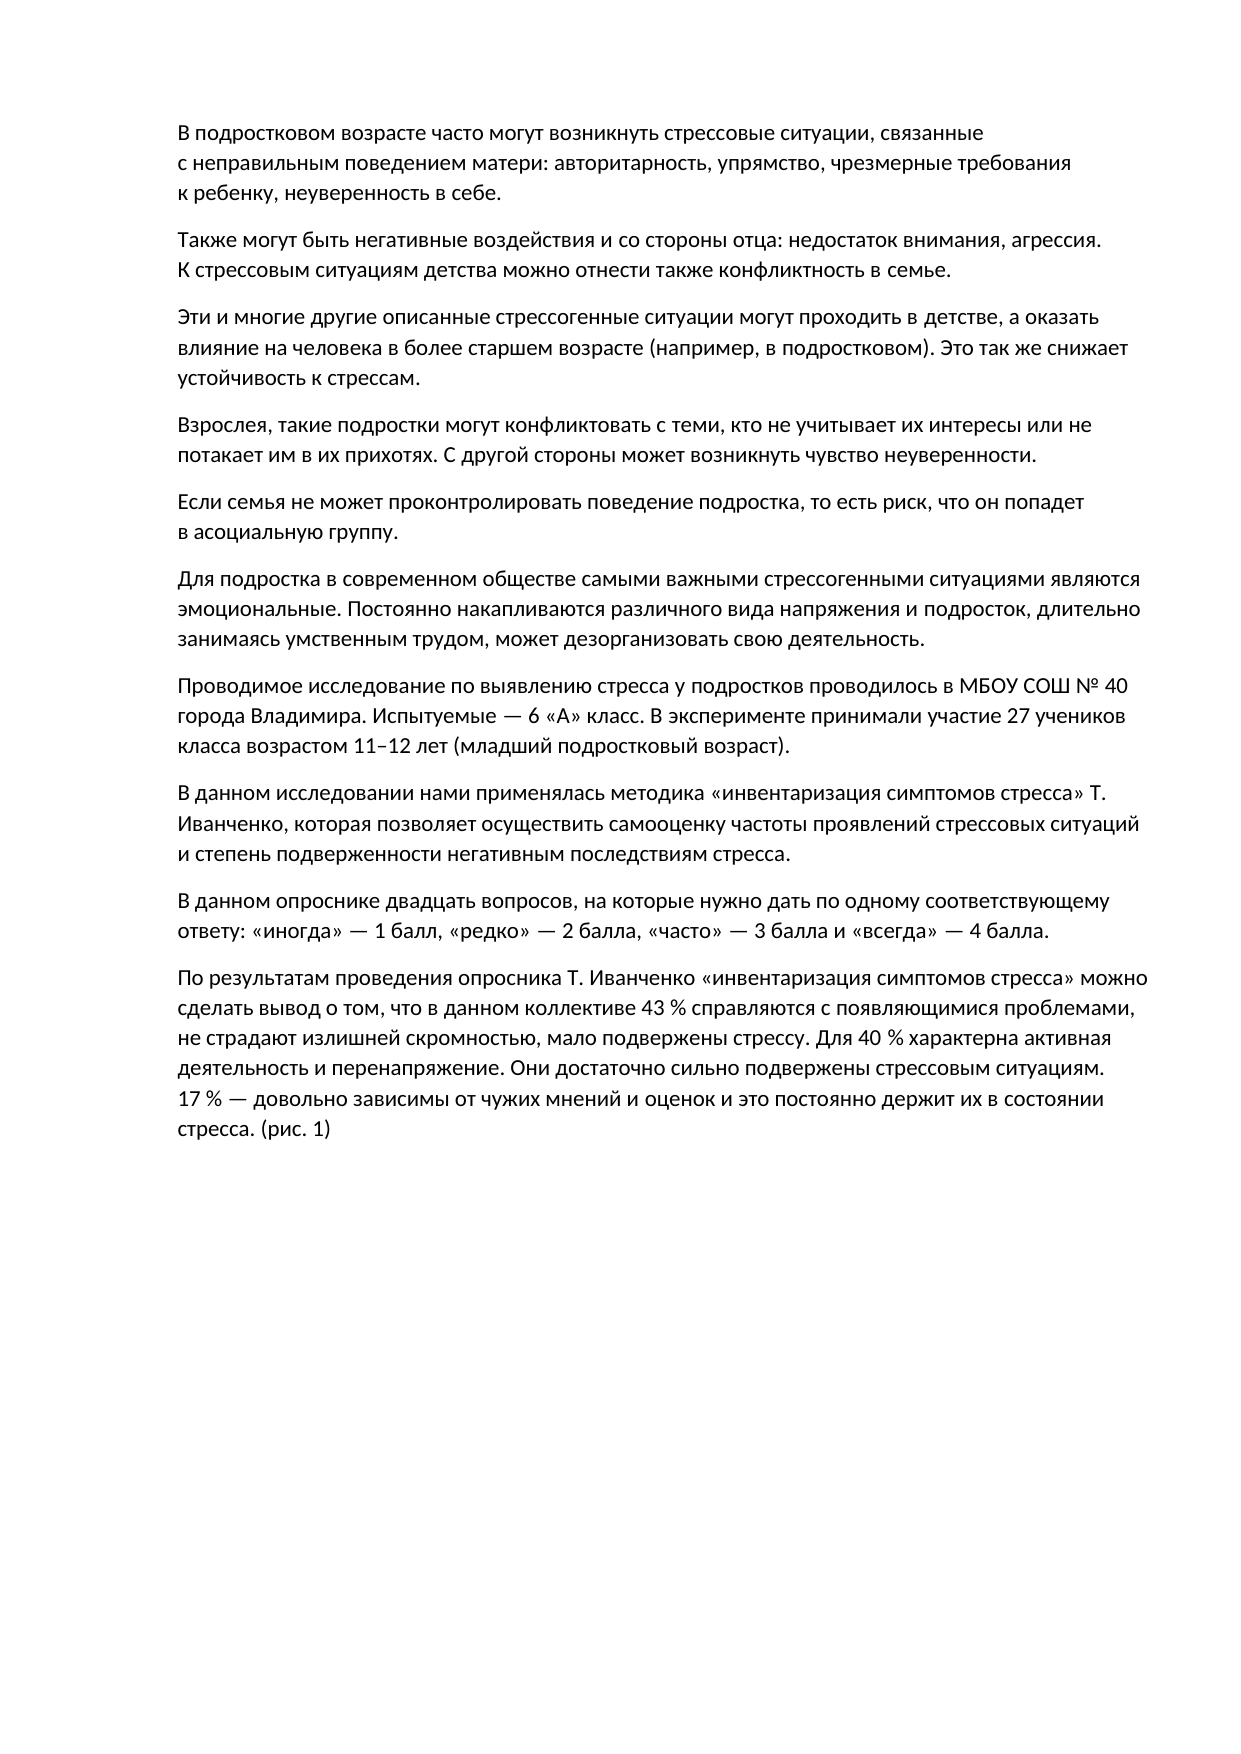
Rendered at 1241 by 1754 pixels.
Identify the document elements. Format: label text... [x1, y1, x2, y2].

text В данном опроснике двадцать вопросов, на которые нужно дать по одному соответствующему ответу: «иногда» — 1 балл, «редко» — 2 балла, «часто» — 3 балла и «всегда» — 4 балла. [177, 886, 1152, 944]
text В данном исследовании нами применялась методика «инвентаризация симптомов стресса» Т. Иванченко, которая позволяет осуществить самооценку частоты проявлений стрессовых ситуаций и степень подверженности негативным последствиям стресса. [177, 778, 1152, 867]
text В подростковом возрасте часто могут возникнуть стрессовые ситуации, связанные с неправильным поведением матери: авторитарность, упрямство, чрезмерные требования к ребенку, неуверенность в себе. [177, 118, 1152, 207]
text Эти и многие другие описанные стрессогенные ситуации могут проходить в детстве, а оказать влияние на человека в более старшем возрасте (например, в подростковом). Это так же снижает устойчивость к стрессам. [177, 302, 1152, 391]
text По результатам проведения опросника Т. Иванченко «инвентаризация симптомов стресса» можно сделать вывод о том, что в данном коллективе 43 % справляются с появляющимися проблемами, не страдают излишней скромностью, мало подвержены стрессу. Для 40 % характерна активная деятельность и перенапряжение. Они достаточно сильно подвержены стрессовым ситуациям. 17 % — довольно зависимы от чужих мнений и оценок и это постоянно держит их в состоянии стресса. (рис. 1) [177, 963, 1152, 1142]
text Для подростка в современном обществе самыми важными стрессогенными ситуациями являются эмоциональные. Постоянно накапливаются различного вида напряжения и подросток, длительно занимаясь умственным трудом, может дезорганизовать свою деятельность. [177, 564, 1152, 652]
text Проводимое исследование по выявлению стресса у подростков проводилось в МБОУ СОШ № 40 города Владимира. Испытуемые — 6 «А» класс. В эксперименте принимали участие 27 учеников класса возрастом 11–12 лет (младший подростковый возраст). [177, 671, 1152, 760]
text Также могут быть негативные воздействия и со стороны отца: недостаток внимания, агрессия. К стрессовым ситуациям детства можно отнести также конфликтность в семье. [177, 225, 1152, 284]
text Взрослея, такие подростки могут конфликтовать с теми, кто не учитывает их интересы или не потакает им в их прихотях. С другой стороны может возникнуть чувство неуверенности. [177, 410, 1152, 468]
text Если семья не может проконтролировать поведение подростка, то есть риск, что он попадет в асоциальную группу. [177, 487, 1152, 545]
